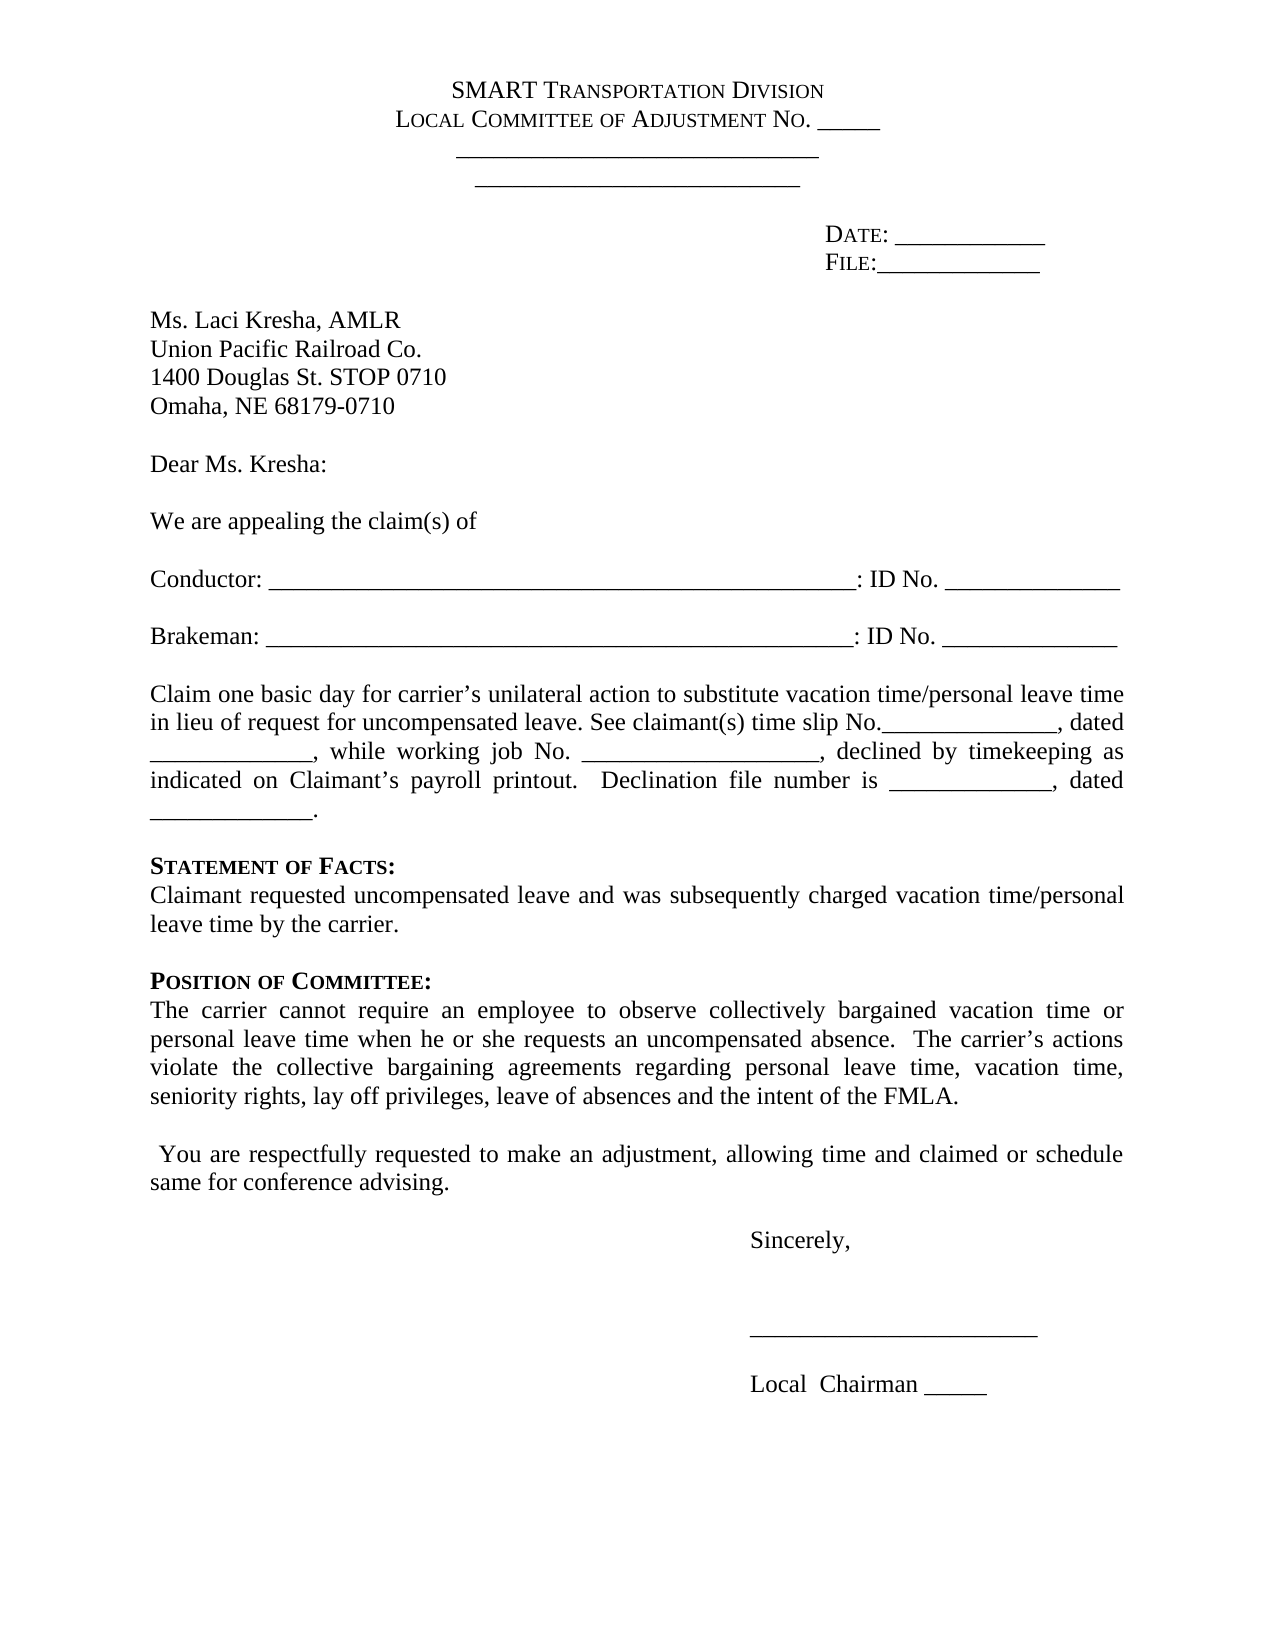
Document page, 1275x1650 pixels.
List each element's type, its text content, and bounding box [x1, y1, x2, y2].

text You are respectfully requested to make an adjustment, allowing time and claimed or schedule same for conference advising. [150, 1139, 1125, 1196]
text SMART Transportation Division [150, 75, 1125, 104]
text Ms. Laci Kresha, AMLR [150, 305, 1125, 334]
text _____________________________ [150, 132, 1125, 161]
text Local Committee of Adjustment No. _____ [150, 104, 1125, 132]
text The carrier cannot require an employee to observe collectively bargained vacation time or personal leave time when he or she requests an uncompensated absence. The carrier’s actions violate the collective bargaining agreements regarding personal leave time, vacation time, seniority rights, lay off privileges, leave of absences and the intent of the FMLA. [150, 995, 1125, 1110]
text Conductor: _______________________________________________: ID No. ______________ [150, 564, 1125, 592]
text Claimant requested uncompensated leave and was subsequently charged vacation time/personal leave time by the carrier. [150, 880, 1125, 937]
text Position of Committee: [150, 966, 1125, 995]
text Union Pacific Railroad Co. [150, 334, 1125, 362]
text Date: ____________ [750, 219, 1125, 247]
text We are appealing the claim(s) of [150, 506, 1125, 535]
text Sincerely, [150, 1225, 1125, 1254]
text _______________________ [150, 1311, 1125, 1340]
text Dear Ms. Kresha: [150, 449, 1125, 477]
text Statement of Facts: [150, 851, 1125, 880]
text STOP 0710 [150, 362, 1125, 391]
text Local Chairman _____ [150, 1369, 1125, 1397]
text Brakeman: _______________________________________________: ID No. ______________ [150, 621, 1125, 650]
text __________________________ [150, 161, 1125, 190]
text File:_____________ [750, 247, 1125, 276]
text Claim one basic day for carrier’s unilateral action to substitute vacation time/personal leave time in lieu of request for uncompensated leave. See claimant(s) time slip No.______________, dated _____________, while working job No. ___________________, declined by timekeeping as indicated on Claimant’s payroll printout. Declination file number is _____________, dated _____________. [150, 679, 1125, 822]
